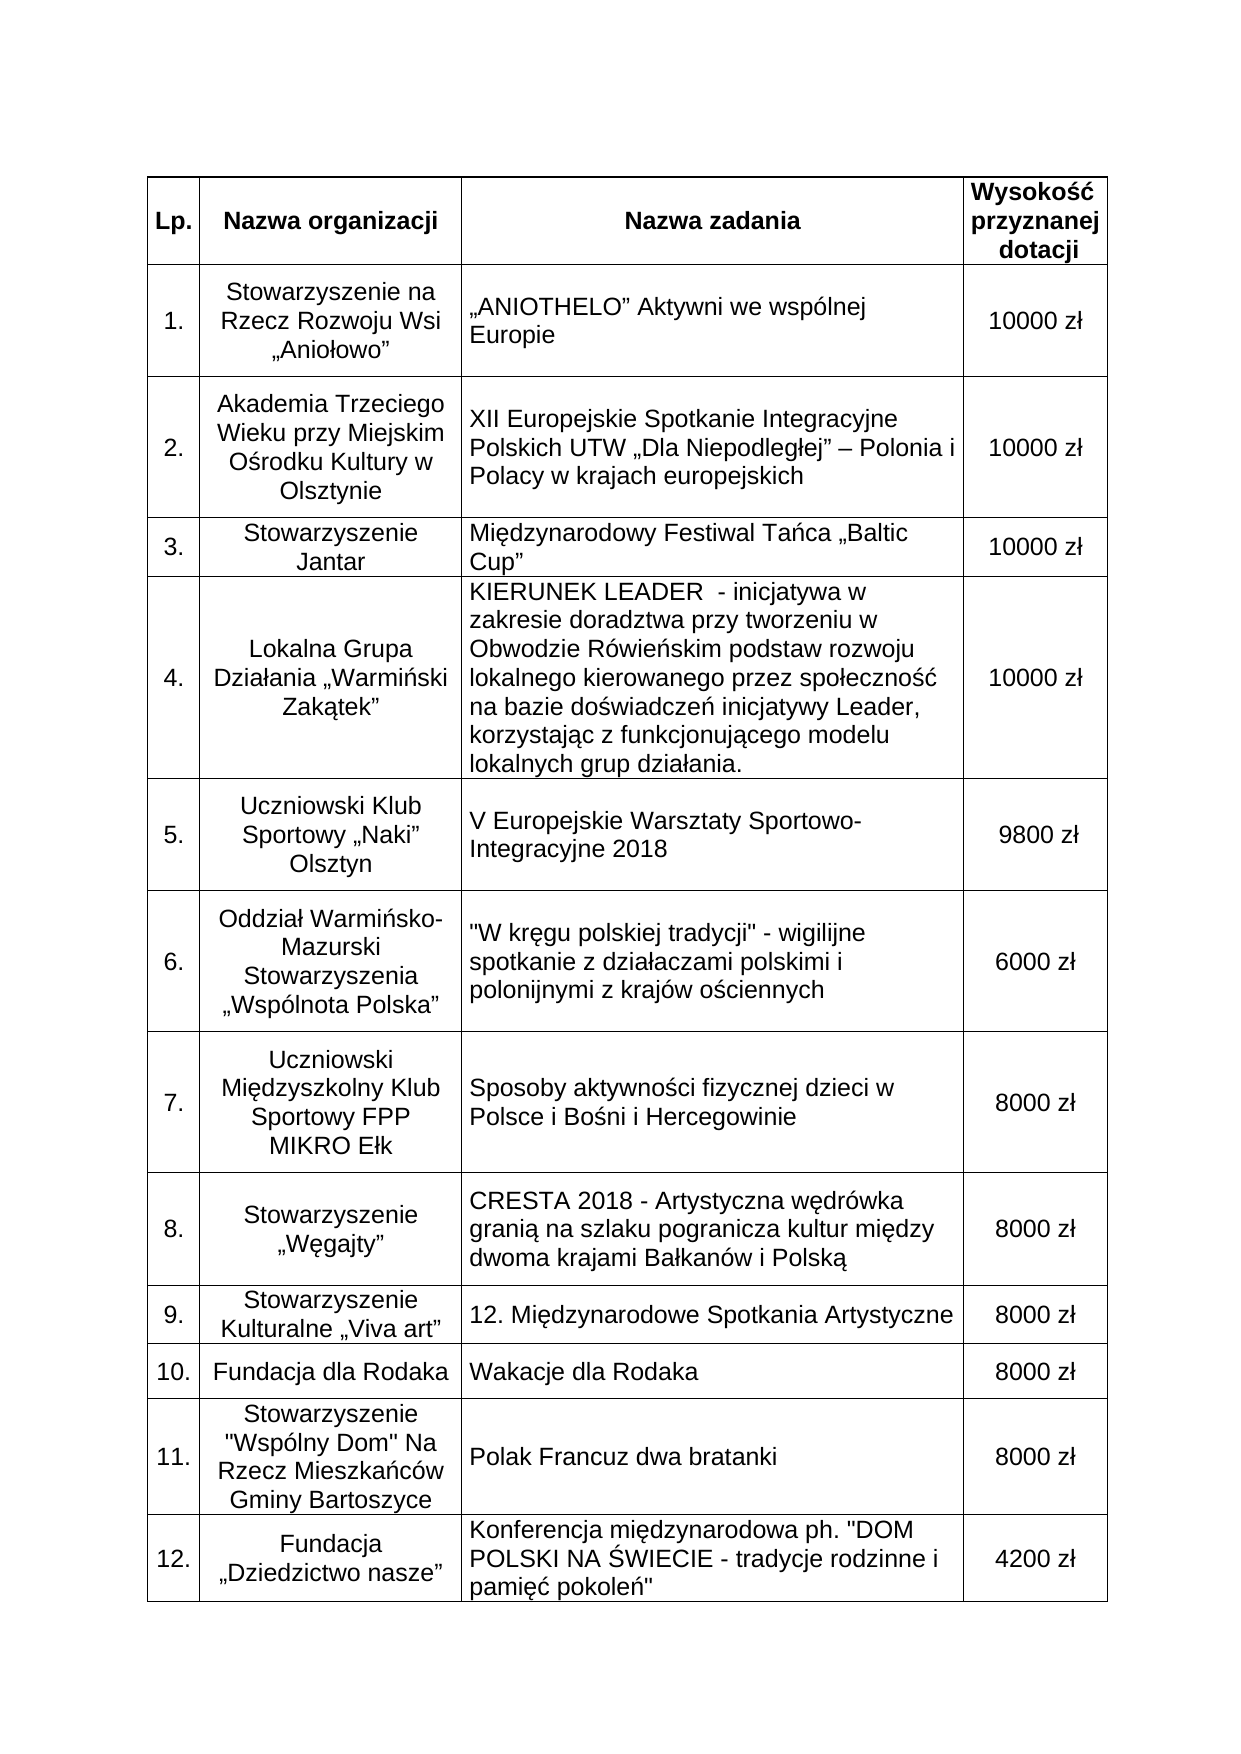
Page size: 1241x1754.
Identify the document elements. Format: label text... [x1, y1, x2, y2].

table_cell 4200 zł [964, 1515, 1107, 1601]
table_cell CRESTA 2018 - Artystyczna wędrówka granią na szlaku pogranicza kultur między dwoma krajami Bałkanów i Polską [462, 1173, 963, 1284]
table_cell 4. [148, 577, 199, 778]
table_cell 10000 zł [964, 377, 1107, 517]
table_cell 10000 zł [964, 518, 1107, 576]
table_cell Konferencja międzynarodowa ph. "DOM POLSKI NA ŚWIECIE - tradycje rodzinne i pamięć pokoleń" [462, 1515, 963, 1601]
table_cell 10. [148, 1344, 199, 1398]
table_cell 8000 zł [964, 1344, 1107, 1398]
table_cell Uczniowski Międzyszkolny Klub Sportowy FPP MIKRO Ełk [200, 1032, 461, 1172]
table_cell 12. Międzynarodowe Spotkania Artystyczne [462, 1286, 963, 1343]
table_cell Oddział Warmińsko-Mazurski Stowarzyszenia „Wspólnota Polska” [200, 891, 461, 1031]
table_cell XII Europejskie Spotkanie Integracyjne Polskich UTW „Dla Niepodległej” – Polonia i Polacy w krajach europejskich [462, 377, 963, 517]
table_cell 3. [148, 518, 199, 576]
table_cell „ANIOTHELO” Aktywni we wspólnej Europie [462, 265, 963, 376]
table_cell Sposoby aktywności fizycznej dzieci w Polsce i Bośni i Hercegowinie [462, 1032, 963, 1172]
table_header Lp. [148, 178, 199, 264]
table_cell 8. [148, 1173, 199, 1284]
table_cell Fundacja dla Rodaka [200, 1344, 461, 1398]
table_cell 8000 zł [964, 1399, 1107, 1514]
table_cell 6000 zł [964, 891, 1107, 1031]
table_cell 5. [148, 779, 199, 890]
table_cell 8000 zł [964, 1286, 1107, 1343]
table_cell Uczniowski Klub Sportowy „Naki” Olsztyn [200, 779, 461, 890]
table_cell 2. [148, 377, 199, 517]
table_cell Akademia Trzeciego Wieku przy Miejskim Ośrodku Kultury w Olsztynie [200, 377, 461, 517]
table_cell Stowarzyszenie "Wspólny Dom" Na Rzecz Mieszkańców Gminy Bartoszyce [200, 1399, 461, 1514]
table_cell Stowarzyszenie Jantar [200, 518, 461, 576]
table_cell "W kręgu polskiej tradycji" - wigilijne spotkanie z działaczami polskimi i polonijnymi z krajów ościennych [462, 891, 963, 1031]
table_header Nazwa zadania [462, 178, 963, 264]
table_cell V Europejskie Warsztaty Sportowo-Integracyjne 2018 [462, 779, 963, 890]
table_cell 10000 zł [964, 577, 1107, 778]
table_cell 8000 zł [964, 1173, 1107, 1284]
table_header Nazwa organizacji [200, 178, 461, 264]
table_cell 11. [148, 1399, 199, 1514]
table_cell 1. [148, 265, 199, 376]
table_cell 9800 zł [964, 779, 1107, 890]
table_cell 9. [148, 1286, 199, 1343]
table_header Wysokość przyznanej dotacji [964, 178, 1107, 264]
table_cell 6. [148, 891, 199, 1031]
table_cell 10000 zł [964, 265, 1107, 376]
table_cell Międzynarodowy Festiwal Tańca „Baltic Cup” [462, 518, 963, 576]
table_cell Fundacja „Dziedzictwo nasze” [200, 1515, 461, 1601]
table_cell Wakacje dla Rodaka [462, 1344, 963, 1398]
table_cell Lokalna Grupa Działania „Warmiński Zakątek” [200, 577, 461, 778]
table_cell Polak Francuz dwa bratanki [462, 1399, 963, 1514]
table_cell Stowarzyszenie Kulturalne „Viva art” [200, 1286, 461, 1343]
table_cell 7. [148, 1032, 199, 1172]
table_cell KIERUNEK LEADER - inicjatywa w zakresie doradztwa przy tworzeniu w Obwodzie Rówieńskim podstaw rozwoju lokalnego kierowanego przez społeczność na bazie doświadczeń inicjatywy Leader, korzystając z funkcjonującego modelu lokalnych grup działania. [462, 577, 963, 778]
table_cell 12. [148, 1515, 199, 1601]
table_cell Stowarzyszenie „Węgajty” [200, 1173, 461, 1284]
table_cell 8000 zł [964, 1032, 1107, 1172]
table_cell Stowarzyszenie na Rzecz Rozwoju Wsi „Aniołowo” [200, 265, 461, 376]
